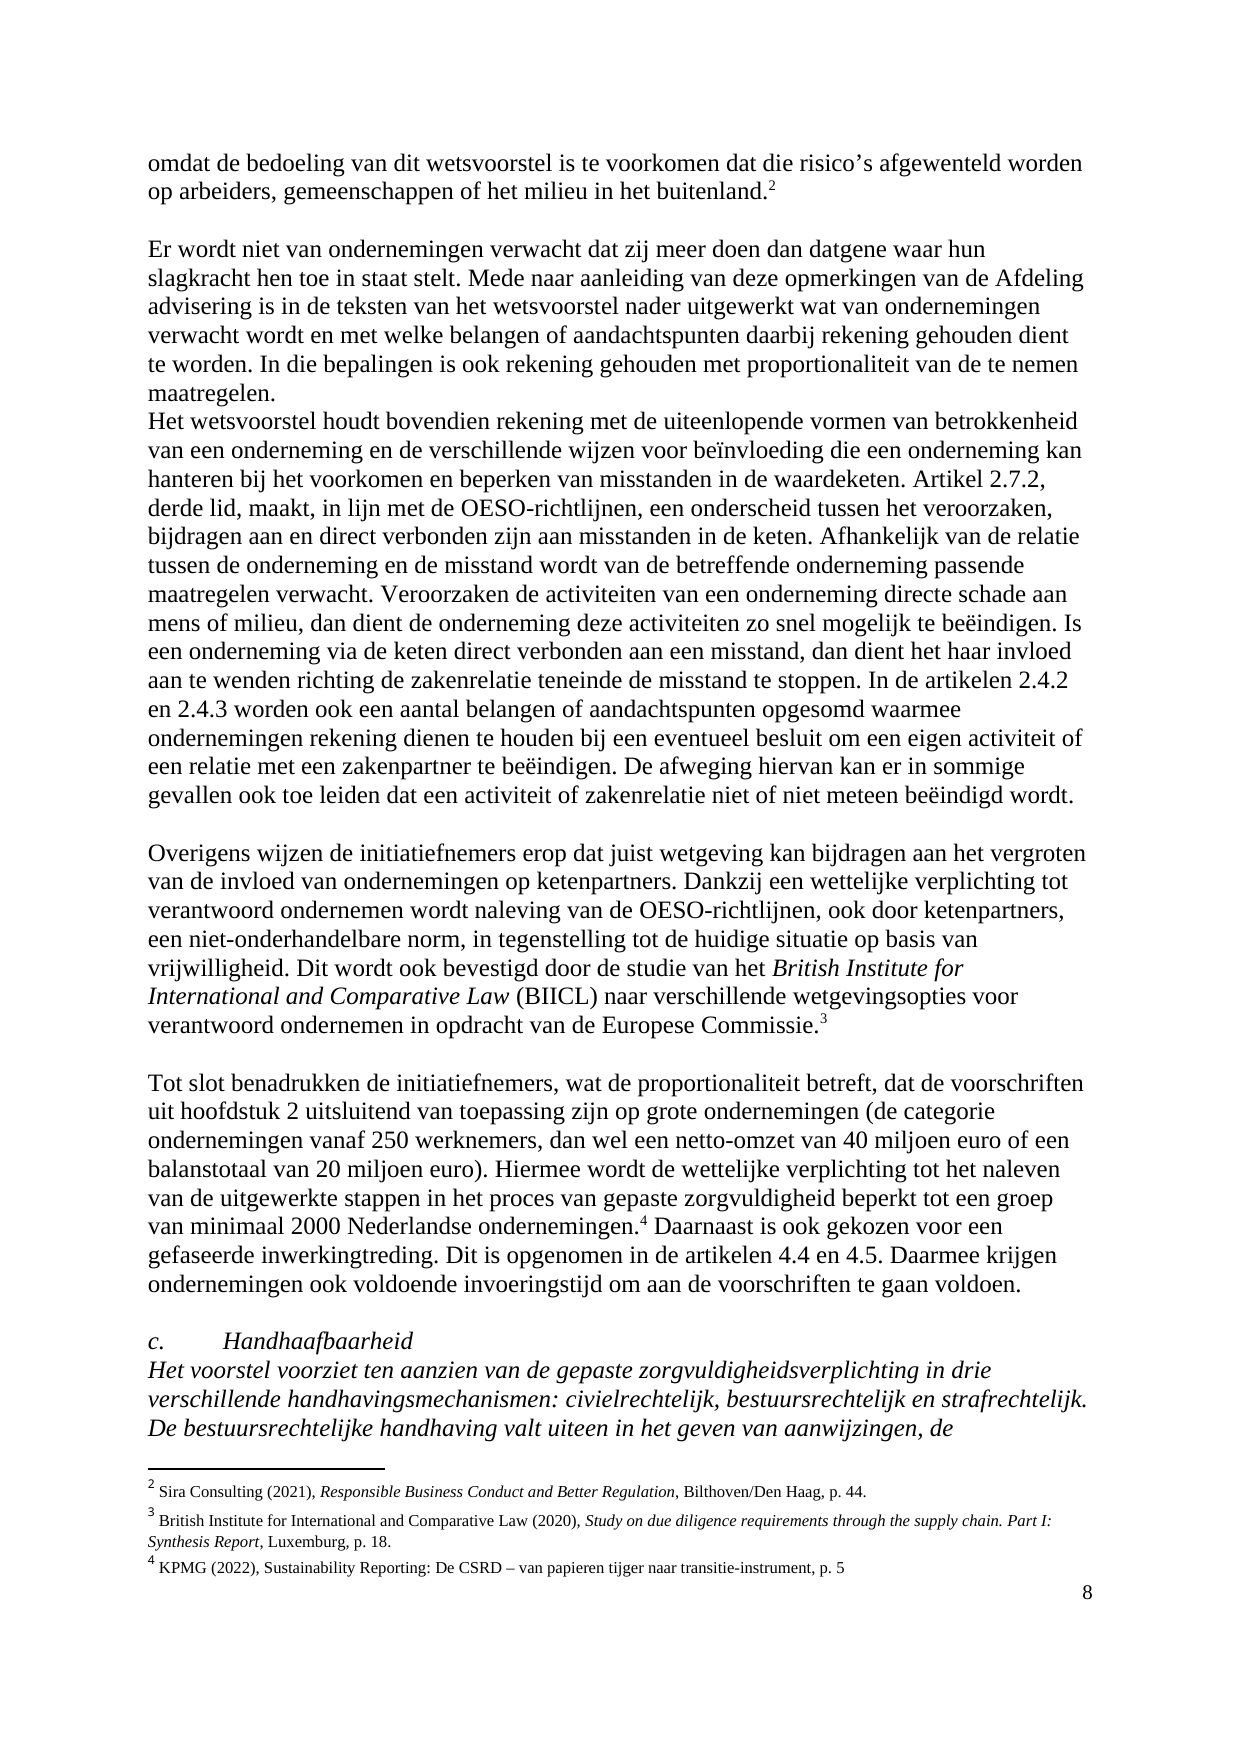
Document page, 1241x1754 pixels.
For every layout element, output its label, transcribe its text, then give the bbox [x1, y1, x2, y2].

text Er wordt niet van ondernemingen verwacht dat zij meer doen dan datgene waar hun slagkracht hen toe in staat stelt. Mede naar aanleiding van deze opmerkingen van de Afdeling advisering is in de teksten van het wetsvoorstel nader uitgewerkt wat van ondernemingen verwacht wordt en met welke belangen of aandachtspunten daarbij rekening gehouden dient te worden. In die bepalingen is ook rekening gehouden met proportionaliteit van de te nemen maatregelen. [148, 234, 1092, 406]
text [148, 1355, 1092, 1441]
text Overigens wijzen de initiatiefnemers erop dat juist wetgeving kan bijdragen aan het vergroten van de invloed van ondernemingen op ketenpartners. Dankzij een wettelijke verplichting tot verantwoord ondernemen wordt naleving van de OESO-richtlijnen, ook door ketenpartners, een niet-onderhandelbare norm, in tegenstelling tot de huidige situatie op basis van vrijwilligheid. Dit wordt ook bevestigd door de studie van het British Institute for International and Comparative Law (BIICL) naar verschillende wetgevingsopties voor verantwoord ondernemen in opdracht van de Europese Commissie. [148, 838, 1092, 1039]
text Tot slot benadrukken de initiatiefnemers, wat de proportionaliteit betreft, dat de voorschriften uit hoofdstuk 2 uitsluitend van toepassing zijn op grote ondernemingen (de categorie ondernemingen vanaf 250 werknemers, dan wel een netto-omzet van 40 miljoen euro of een balanstotaal van 20 miljoen euro). Hiermee wordt de wettelijke verplichting tot het naleven van de uitgewerkte stappen in het proces van gepaste zorgvuldigheid beperkt tot een groep van minimaal 2000 Nederlandse ondernemingen. Daarnaast is ook gekozen voor een gefaseerde inwerkingtreding. Dit is opgenomen in de artikelen 4.4 en 4.5. Daarmee krijgen ondernemingen ook voldoende invoeringstijd om aan de voorschriften te gaan voldoen. [148, 1068, 1092, 1298]
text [148, 148, 1092, 205]
text c. Handhaafbaarheid [148, 1326, 1092, 1355]
text Het wetsvoorstel houdt bovendien rekening met de uiteenlopende vormen van betrokkenheid van een onderneming en de verschillende wijzen voor beïnvloeding die een onderneming kan hanteren bij het voorkomen en beperken van misstanden in de waardeketen. Artikel 2.7.2, derde lid, maakt, in lijn met de OESO-richtlijnen, een onderscheid tussen het veroorzaken, bijdragen aan en direct verbonden zijn aan misstanden in de keten. Afhankelijk van de relatie tussen de onderneming en de misstand wordt van de betreffende onderneming passende maatregelen verwacht. Veroorzaken de activiteiten van een onderneming directe schade aan mens of milieu, dan dient de onderneming deze activiteiten zo snel mogelijk te beëindigen. Is een onderneming via de keten direct verbonden aan een misstand, dan dient het haar invloed aan te wenden richting de zakenrelatie teneinde de misstand te stoppen. In de artikelen 2.4.2 en 2.4.3 worden ook een aantal belangen of aandachtspunten opgesomd waarmee ondernemingen rekening dienen te houden bij een eventueel besluit om een eigen activiteit of een relatie met een zakenpartner te beëindigen. De afweging hiervan kan er in sommige gevallen ook toe leiden dat een activiteit of zakenrelatie niet of niet meteen beëindigd wordt. [148, 406, 1092, 809]
